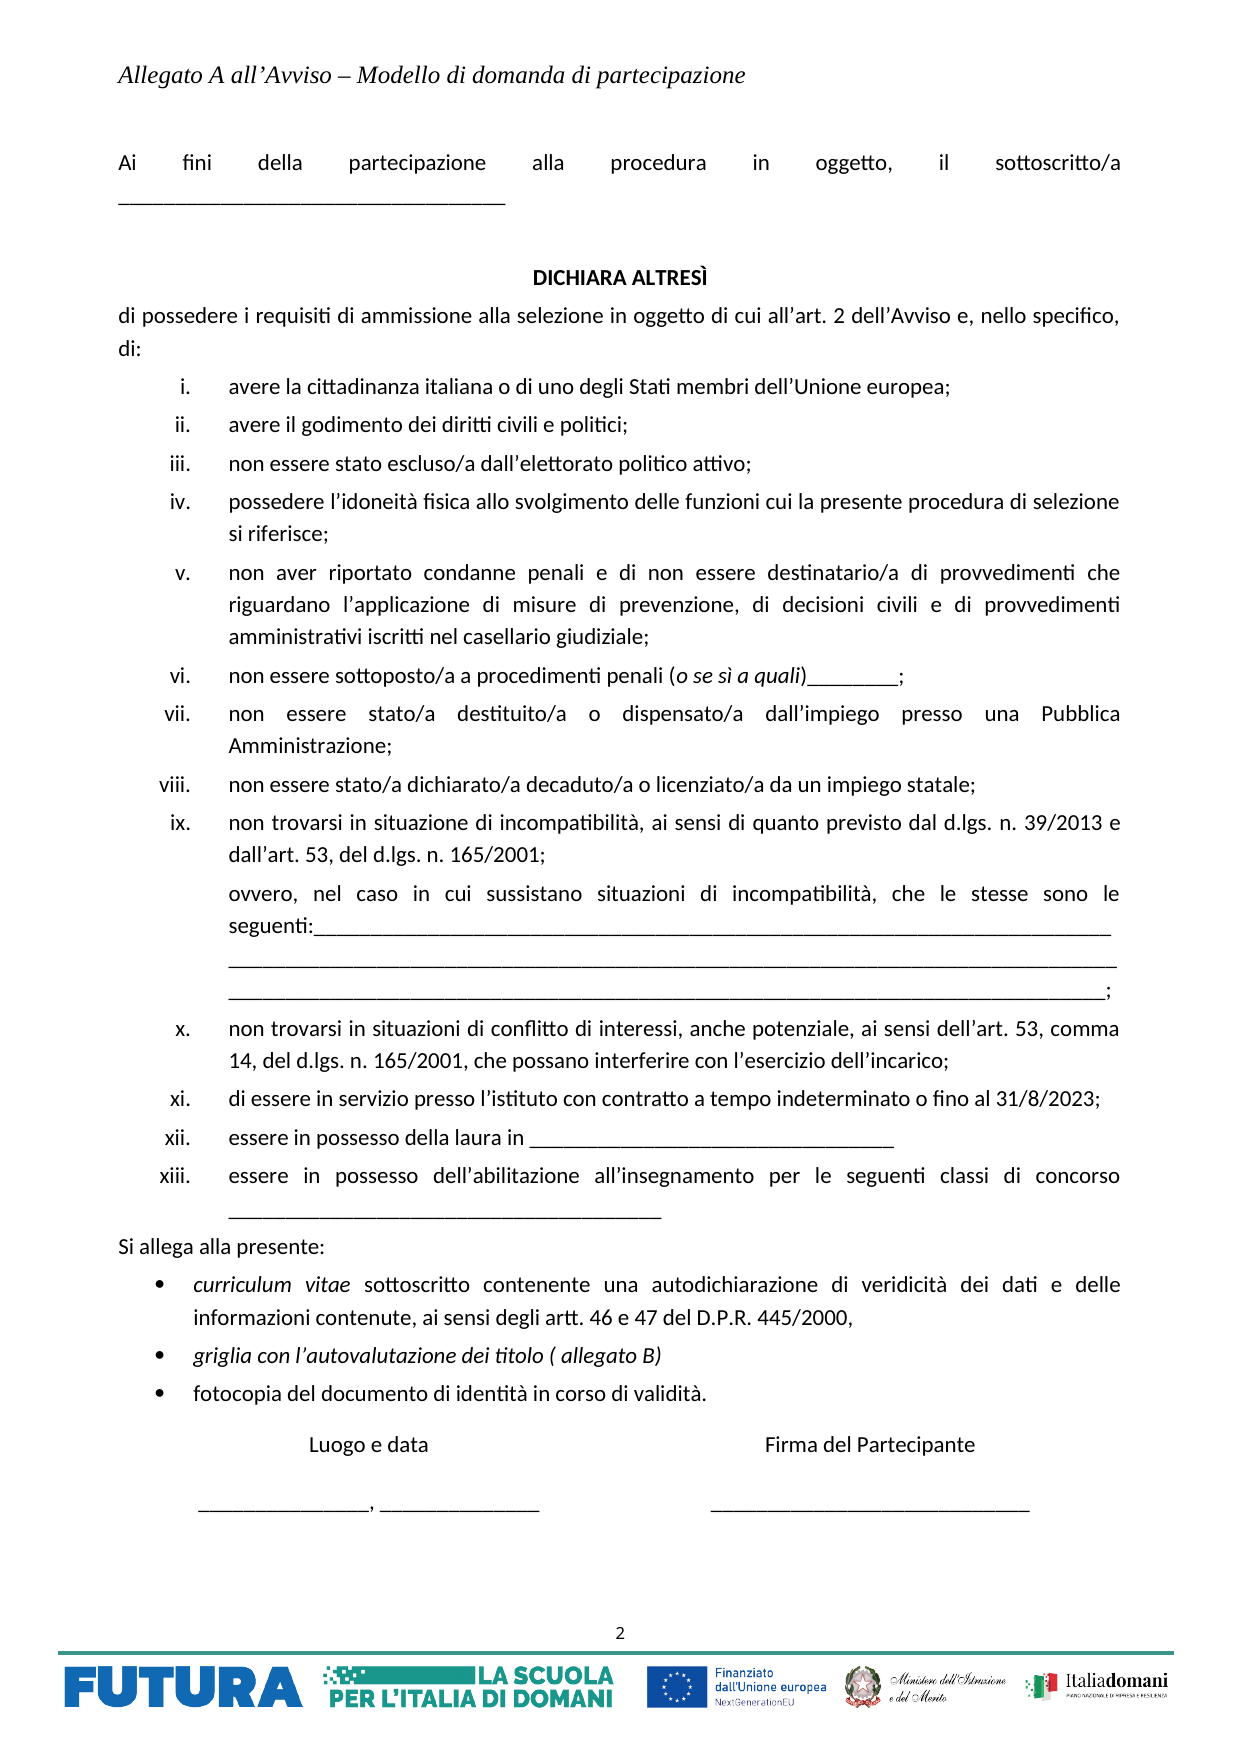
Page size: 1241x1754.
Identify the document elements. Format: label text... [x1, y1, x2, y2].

list non trovarsi in situazioni di conflitto di interessi, anche potenziale, ai sensi dell’art. 53, comma 14, del d.lgs. n. 165/2001, che possano interferire con l’esercizio dell’incarico; [191, 1014, 1122, 1074]
list non essere sottoposto/a a procedimenti penali (o se sì a quali)________; [191, 661, 1122, 689]
picture [62, 1663, 1170, 1711]
list griglia con l’autovalutazione dei titolo ( allegato B) [156, 1341, 1122, 1369]
text DICHIARA ALTRESÌ [118, 263, 1122, 291]
list ovvero, nel caso in cui sussistano situazioni di incompatibilità, che le stesse sono le seguenti:_________________________________________________________________________________________________________________________________________________________________________________________________________________________________; [228, 879, 1122, 1003]
text di possedere i requisiti di ammissione alla selezione in oggetto di cui all’art. 2 dell’Avviso e, nello specifico, di: [118, 301, 1122, 362]
list essere in possesso della laura in ________________________________ [191, 1123, 1122, 1151]
list fotocopia del documento di identità in corso di validità. [156, 1379, 1122, 1408]
list non essere stato escluso/a dall’elettorato politico attivo; [191, 449, 1122, 477]
list di essere in servizio presso l’istituto con contratto a tempo indeterminato o fino al 31/8/2023; [191, 1084, 1122, 1113]
list non trovarsi in situazione di incompatibilità, ai sensi di quanto previsto dal d.lgs. n. 39/2013 e dall’art. 53, del d.lgs. n. 165/2001; [191, 808, 1122, 868]
list non aver riportato condanne penali e di non essere destinatario/a di provvedimenti che riguardano l’applicazione di misure di prevenzione, di decisioni civili e di provvedimenti amministrativi iscritti nel casellario giudiziale; [191, 558, 1122, 650]
table_header Firma del Partecipante [620, 1418, 1121, 1474]
list curriculum vitae sottoscritto contenente una autodichiarazione di veridicità dei dati e delle informazioni contenute, ai sensi degli artt. 46 e 47 del D.P.R. 445/2000, [156, 1271, 1122, 1331]
list avere il godimento dei diritti civili e politici; [191, 411, 1122, 438]
text Si allega alla presente: [118, 1232, 1122, 1260]
list essere in possesso dell’abilitazione all’insegnamento per le seguenti classi di concorso ______________________________________ [191, 1161, 1122, 1222]
list non essere stato/a destituito/a o dispensato/a dall’impiego presso una Pubblica Amministrazione; [191, 699, 1122, 759]
table_header Luogo e data [118, 1418, 619, 1474]
text Ai fini della partecipazione alla procedura in oggetto, il sottoscritto/a __________________________________ [118, 148, 1122, 208]
list possedere l’idoneità fisica allo svolgimento delle funzioni cui la presente procedura di selezione si riferisce; [191, 487, 1122, 548]
list non essere stato/a dichiarato/a decaduto/a o licenziato/a da un impiego statale; [191, 770, 1122, 798]
table_cell ____________________________ [620, 1475, 1121, 1531]
table_cell _______________, ______________ [118, 1475, 619, 1531]
list avere la cittadinanza italiana o di uno degli Stati membri dell’Unione europea; [191, 372, 1122, 400]
